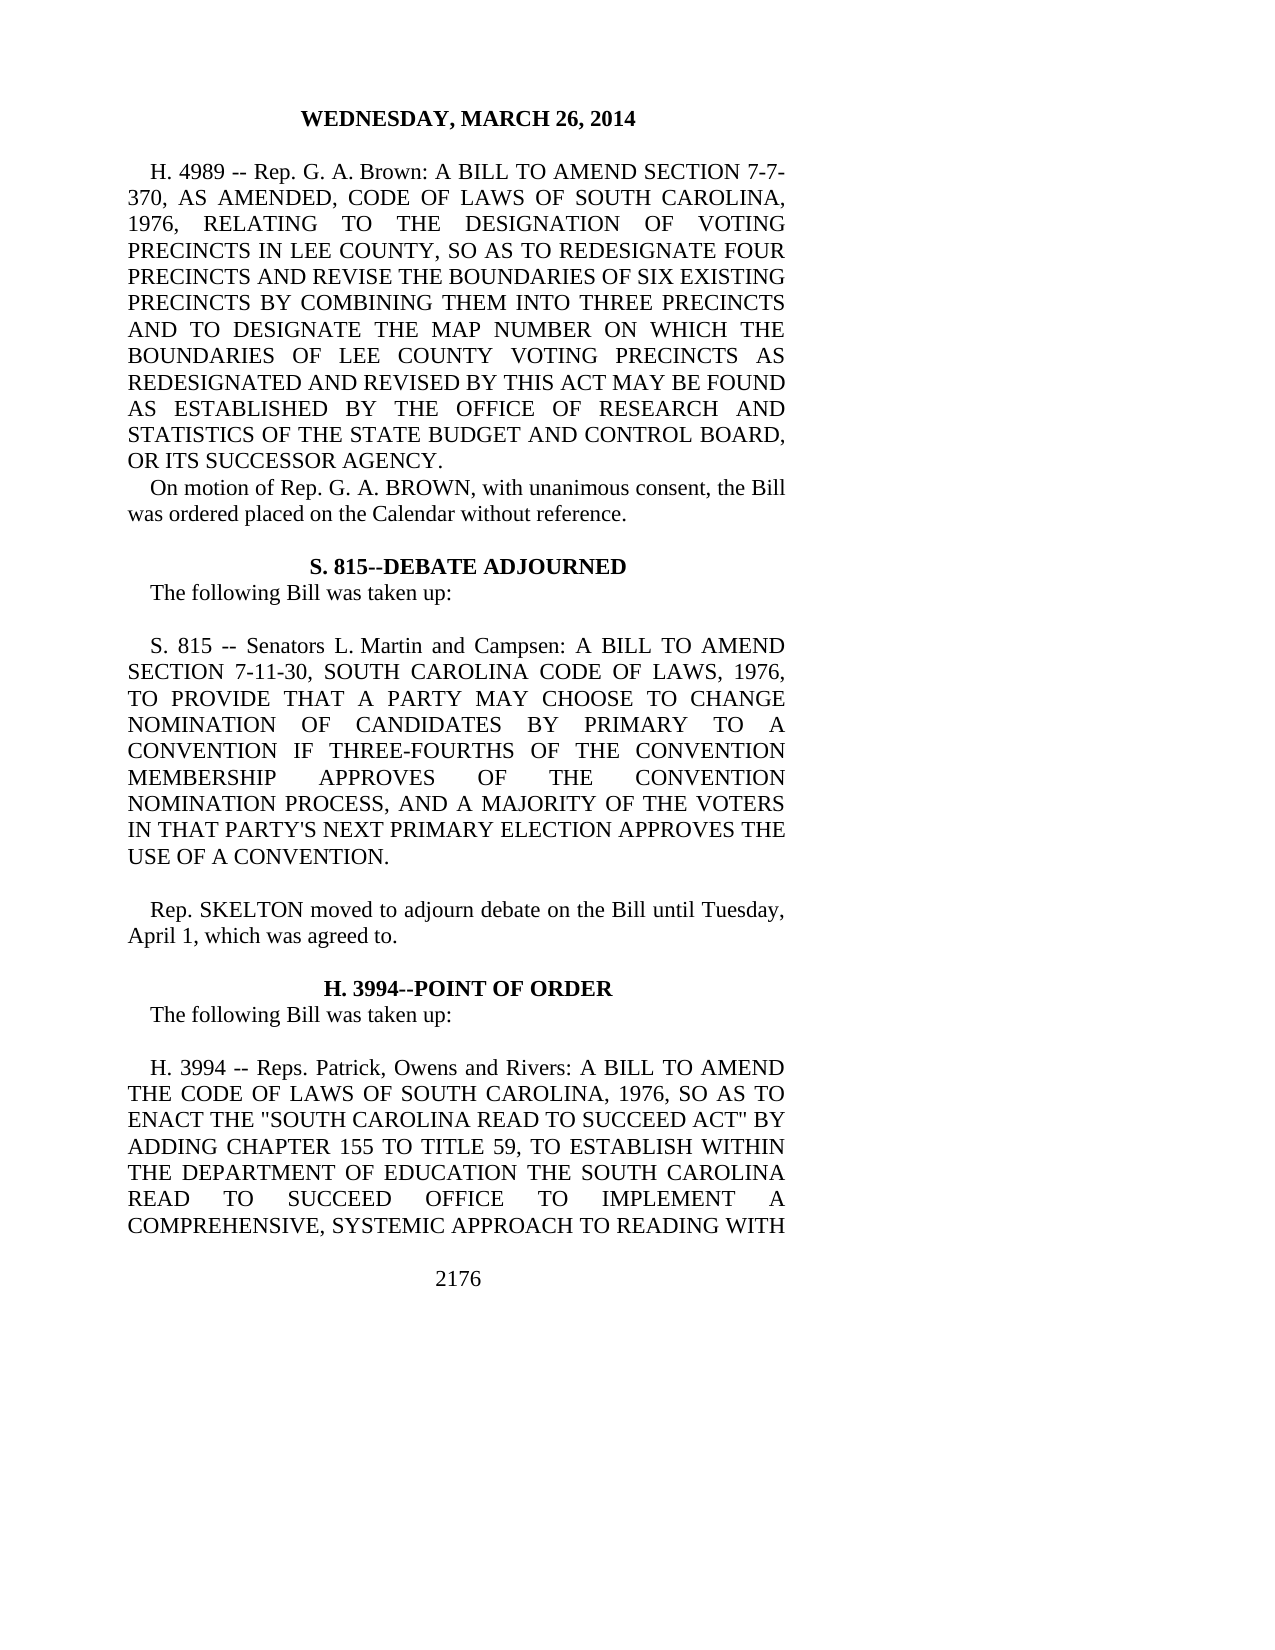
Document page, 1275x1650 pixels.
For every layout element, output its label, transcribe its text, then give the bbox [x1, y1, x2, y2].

text The following Bill was taken up: [127, 579, 786, 606]
text H. 4989 -- Rep. G. A. Brown: A BILL TO AMEND SECTION 7-7-370, AS AMENDED, CODE OF LAWS OF SOUTH CAROLINA, 1976, RELATING TO THE DESIGNATION OF VOTING PRECINCTS IN LEE COUNTY, SO AS TO REDESIGNATE FOUR PRECINCTS AND REVISE THE BOUNDARIES OF SIX EXISTING PRECINCTS BY COMBINING THEM INTO THREE PRECINCTS AND TO DESIGNATE THE MAP NUMBER ON WHICH THE BOUNDARIES OF LEE COUNTY VOTING PRECINCTS AS REDESIGNATED AND REVISED BY THIS ACT MAY BE FOUND AS ESTABLISHED BY THE OFFICE OF RESEARCH AND STATISTICS OF THE STATE BUDGET AND CONTROL BOARD, OR ITS SUCCESSOR AGENCY. [127, 158, 786, 474]
text H. 3994--POINT OF ORDER [127, 975, 786, 1001]
text The following Bill was taken up: [127, 1001, 786, 1027]
text On motion of Rep. G. A. BROWN, with unanimous consent, the Bill was ordered placed on the Calendar without reference. [127, 474, 786, 527]
text S. 815--DEBATE ADJOURNED [127, 553, 786, 579]
text Rep. SKELTON moved to adjourn debate on the Bill until Tuesday, April 1, which was agreed to. [127, 896, 786, 948]
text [127, 1054, 786, 1238]
text S. 815 -- Senators L. Martin and Campsen: A BILL TO AMEND SECTION 7-11-30, SOUTH CAROLINA CODE OF LAWS, 1976, TO PROVIDE THAT A PARTY MAY CHOOSE TO CHANGE NOMINATION OF CANDIDATES BY PRIMARY TO A CONVENTION IF THREE-FOURTHS OF THE CONVENTION MEMBERSHIP APPROVES OF THE CONVENTION NOMINATION PROCESS, AND A MAJORITY OF THE VOTERS IN THAT PARTY'S NEXT PRIMARY ELECTION APPROVES THE USE OF A CONVENTION. [127, 632, 786, 869]
